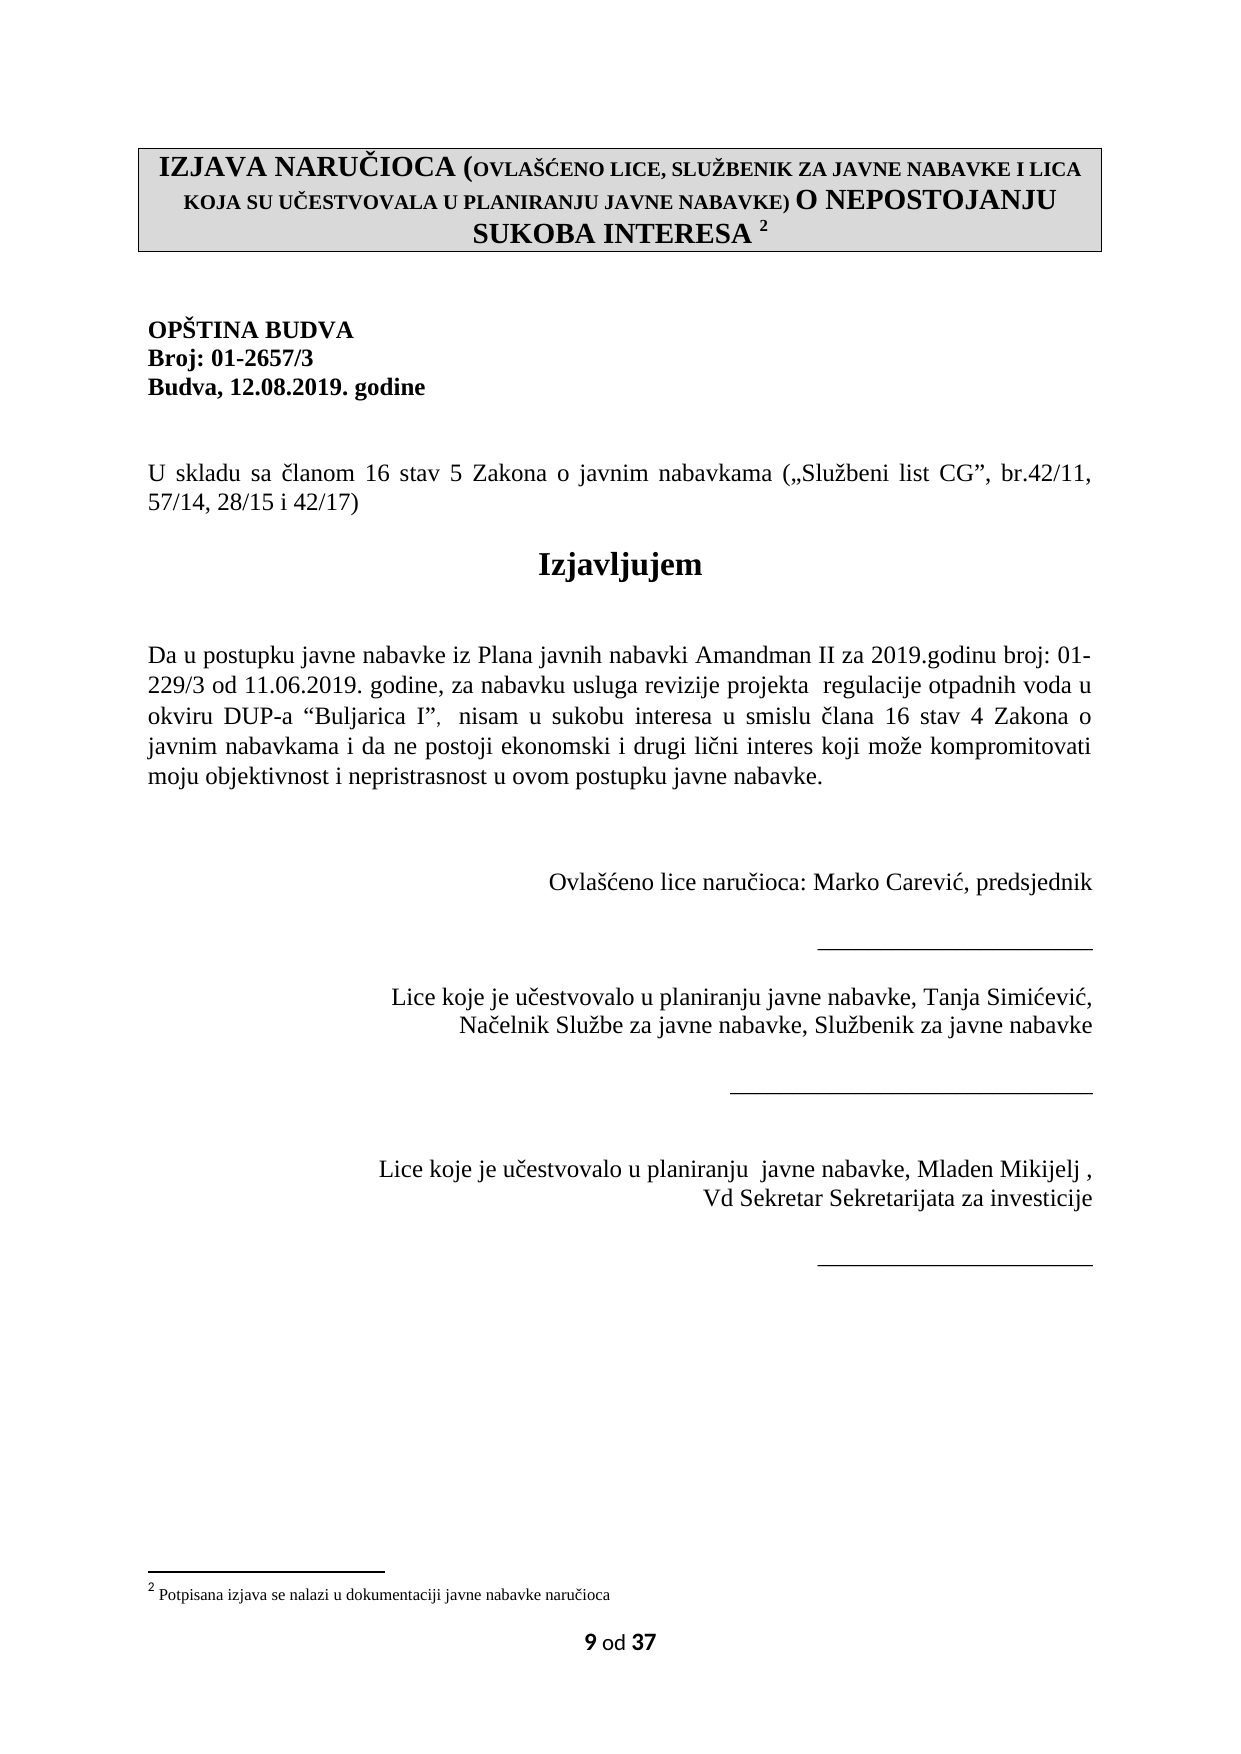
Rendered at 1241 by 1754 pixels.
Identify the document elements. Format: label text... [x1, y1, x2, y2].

text _____________________________ [148, 1068, 1093, 1097]
text ______________________ [148, 1240, 1093, 1269]
text Da u postupku javne nabavke iz Plana javnih nabavki Amandman II za 2019.godinu broj: 01-229/3 od 11.06.2019. godine, za nabavku usluga revizije projekta regulacije otpadnih voda u okviru DUP-a “Buljarica I”, nisam u sukobu interesa u smislu člana 16 stav 4 Zakona o javnim nabavkama i da ne postoji ekonomski i drugi lični interes koji može kompromitovati moju objektivnost i nepristrasnost u ovom postupku javne nabavke. [148, 641, 1093, 790]
text Vd Sekretar Sekretarijata za investicije [148, 1183, 1093, 1212]
text ______________________ [148, 924, 1093, 953]
text Broj: 01-2657/3 [148, 343, 1093, 372]
text U skladu sa članom 16 stav 5 Zakona o javnim nabavkama („Službeni list CG”, br.42/11, 57/14, 28/15 i 42/17) [148, 458, 1093, 516]
text Izjavljujem [148, 545, 1093, 583]
text OPŠTINA BUDVA [148, 315, 1093, 343]
text Budva, 12.08.2019. godine [148, 372, 1093, 401]
text Ovlašćeno lice naručioca: Marko Carević, predsjednik [148, 867, 1093, 895]
text Lice koje je učestvovalo u planiranju javne nabavke, Tanja Simićević, [148, 982, 1093, 1010]
subtitle IZJAVA NARUČIOCA (OVLAŠĆENO LICE, SLUŽBENIK ZA JAVNE NABAVKE I LICA KOJA SU UČESTVOVALA U PLANIRANJU JAVNE NABAVKE) O NEPOSTOJANJU SUKOBA INTERESA [139, 149, 1101, 251]
text Načelnik Službe za javne nabavke, Službenik za javne nabavke [148, 1010, 1093, 1039]
text Lice koje je učestvovalo u planiranju javne nabavke, Mladen Mikijelj , [148, 1154, 1093, 1183]
